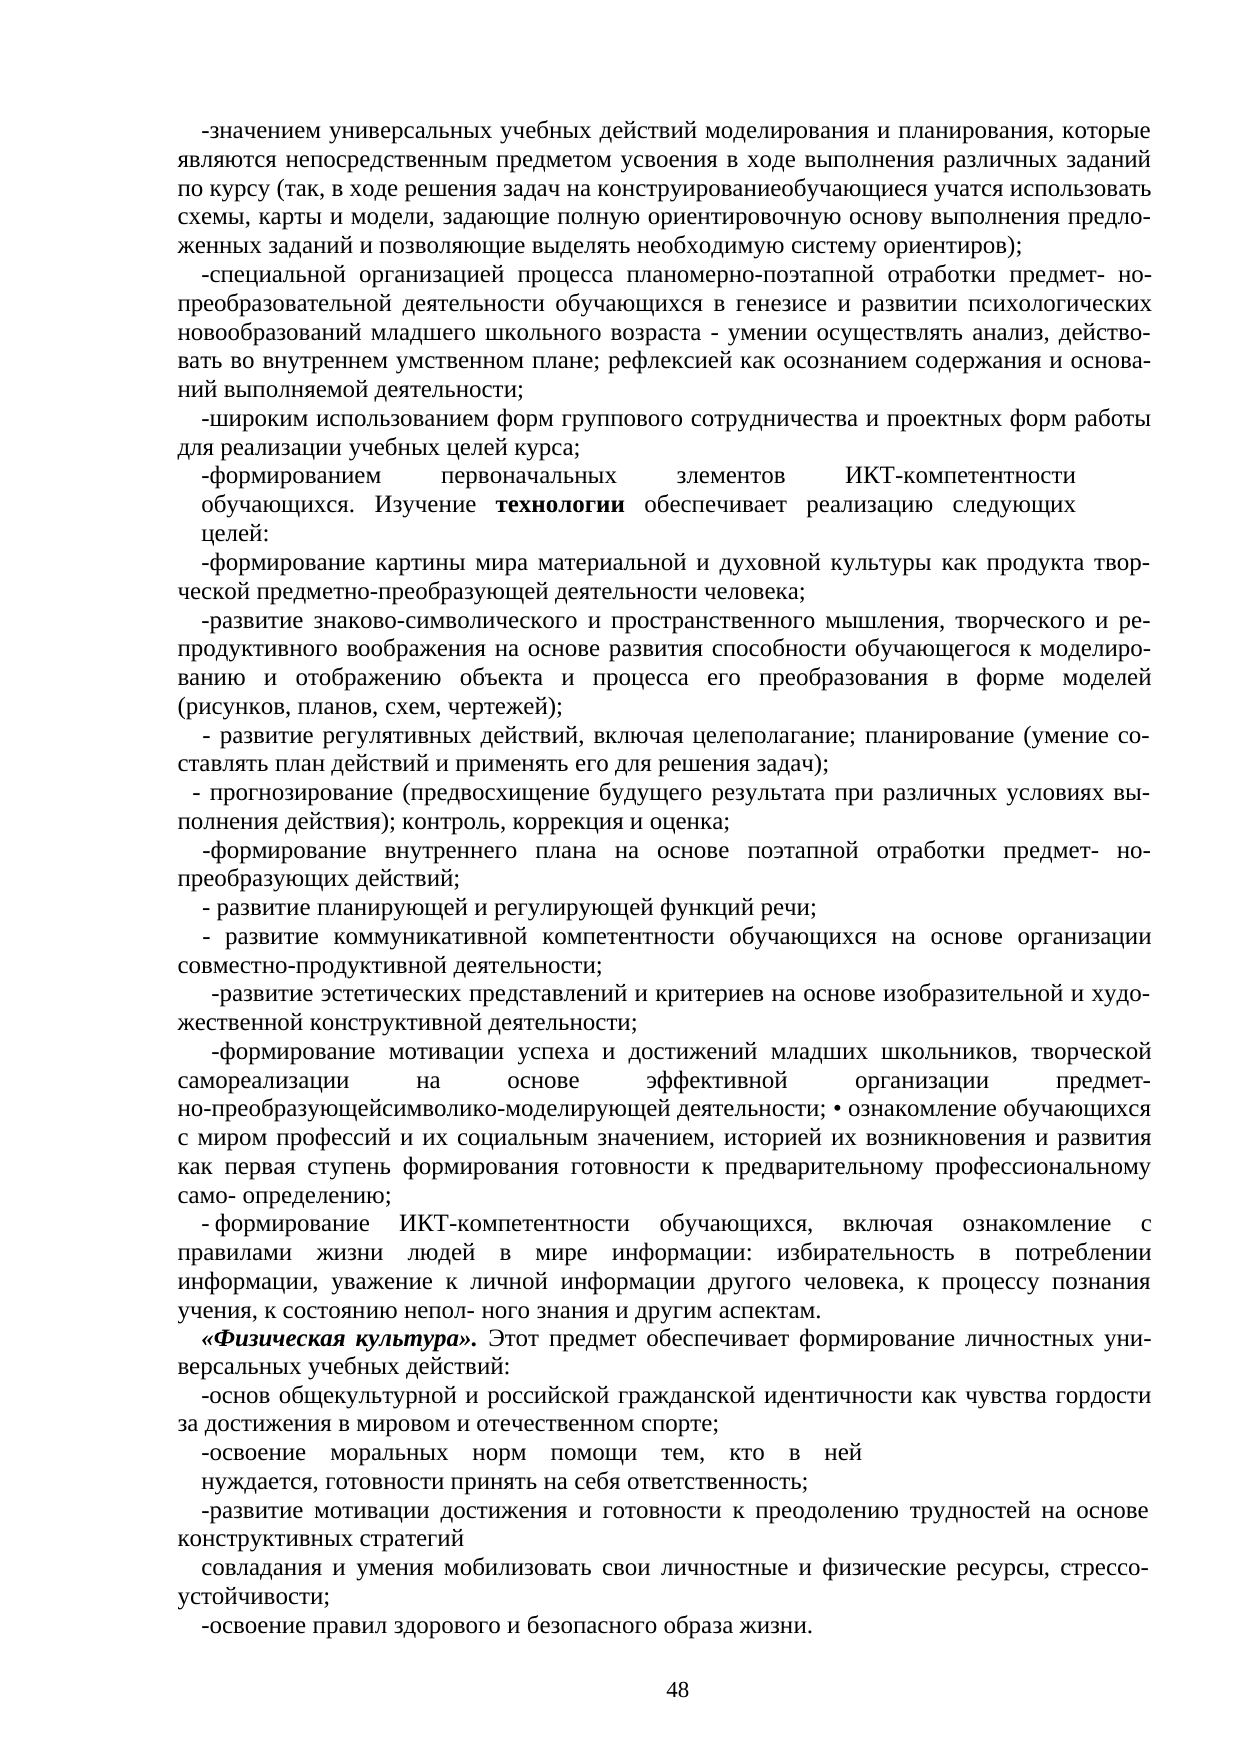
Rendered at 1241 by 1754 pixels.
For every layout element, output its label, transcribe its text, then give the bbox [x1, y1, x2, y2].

text -широким использованием форм группового сотрудничества и проектных форм работы для реализации учебных целей курса; [177, 403, 1152, 460]
text -развитие знаково-символического и пространственного мышления, творческого и ре- продуктивного воображения на основе развития способности обучающегося к моделиро- ванию и отображению объекта и процесса его преобразования в форме моделей (рисунков, планов, схем, чертежей); [177, 605, 1152, 720]
text совладания и умения мобилизовать свои личностные и физические ресурсы, стрессо- устойчивости; [177, 1552, 1152, 1610]
list формирование ИКТ-компетентности обучающихся, включая ознакомление с правилами жизни людей в мире информации: избирательность в потреблении информации, уважение к личной информации другого человека, к процессу познания учения, к состоянию непол- ного знания и другим аспектам. [177, 1208, 1152, 1323]
text -освоение моральных норм помощи тем, кто в ней нуждается, готовности принять на себя ответственность; [201, 1437, 863, 1495]
text -формирование картины мира материальной и духовной культуры как продукта твор- ческой предметно-преобразующей деятельности человека; [177, 547, 1152, 605]
text -развитие эстетических представлений и критериев на основе изобразительной и худо- жественной конструктивной деятельности; [177, 978, 1151, 1036]
list развитие планирующей и регулирующей функций речи; [202, 892, 1240, 921]
text -основ общекультурной и российской гражданской идентичности как чувства гордости за достижения в мировом и отечественном спорте; [177, 1380, 1151, 1437]
text -формированием первоначальных злементов ИКТ-компетентности обучающихся. Изучение технологии обеспечивает реализацию следующих целей: [201, 460, 1076, 547]
text -развитие мотивации достижения и готовности к преодолению трудностей на основе конструктивных стратегий [177, 1495, 1152, 1552]
text -значением универсальных учебных действий моделирования и планирования, которые являются непосредственным предметом усвоения в ходе выполнения различных заданий по курсу (так, в ходе решения задач на конструированиеобучающиеся учатся использовать схемы, карты и модели, задающие полную ориентировочную основу выполнения предло- женных заданий и позволяющие выделять необходимую систему ориентиров); [177, 115, 1152, 259]
list прогнозирование (предвосхищение будущего результата при различных условиях вы- полнения действия); контроль, коррекция и оценка; [177, 777, 1151, 835]
text -формирование внутреннего плана на основе поэтапной отработки предмет- но-преобразующих действий; [177, 835, 1151, 892]
text -специальной организацией процесса планомерно-поэтапной отработки предмет- но-преобразовательной деятельности обучающихся в генезисе и развитии психологических новообразований младшего школьного возраста - умении осуществлять анализ, действо- вать во внутреннем умственном плане; рефлексией как осознанием содержания и основа- ний выполняемой деятельности; [177, 259, 1152, 403]
text «Физическая культура». Этот предмет обеспечивает формирование личностных уни- версальных учебных действий: [177, 1323, 1152, 1380]
list развитие регулятивных действий, включая целеполагание; планирование (умение со- ставлять план действий и применять его для решения задач); [177, 720, 1151, 777]
text -освоение правил здорового и безопасного образа жизни. [201, 1610, 1240, 1638]
text -формирование мотивации успеха и достижений младших школьников, творческой самореализации на основе эффективной организации предмет- но-преобразующейсимволико-моделирующей деятельности; • ознакомление обучающихся с миром профессий и их социальным значением, историей их возникновения и развития как первая ступень формирования готовности к предварительному профессиональному само- определению; [177, 1036, 1152, 1208]
list развитие коммуникативной компетентности обучающихся на основе организации совместно-продуктивной деятельности; [177, 921, 1151, 978]
